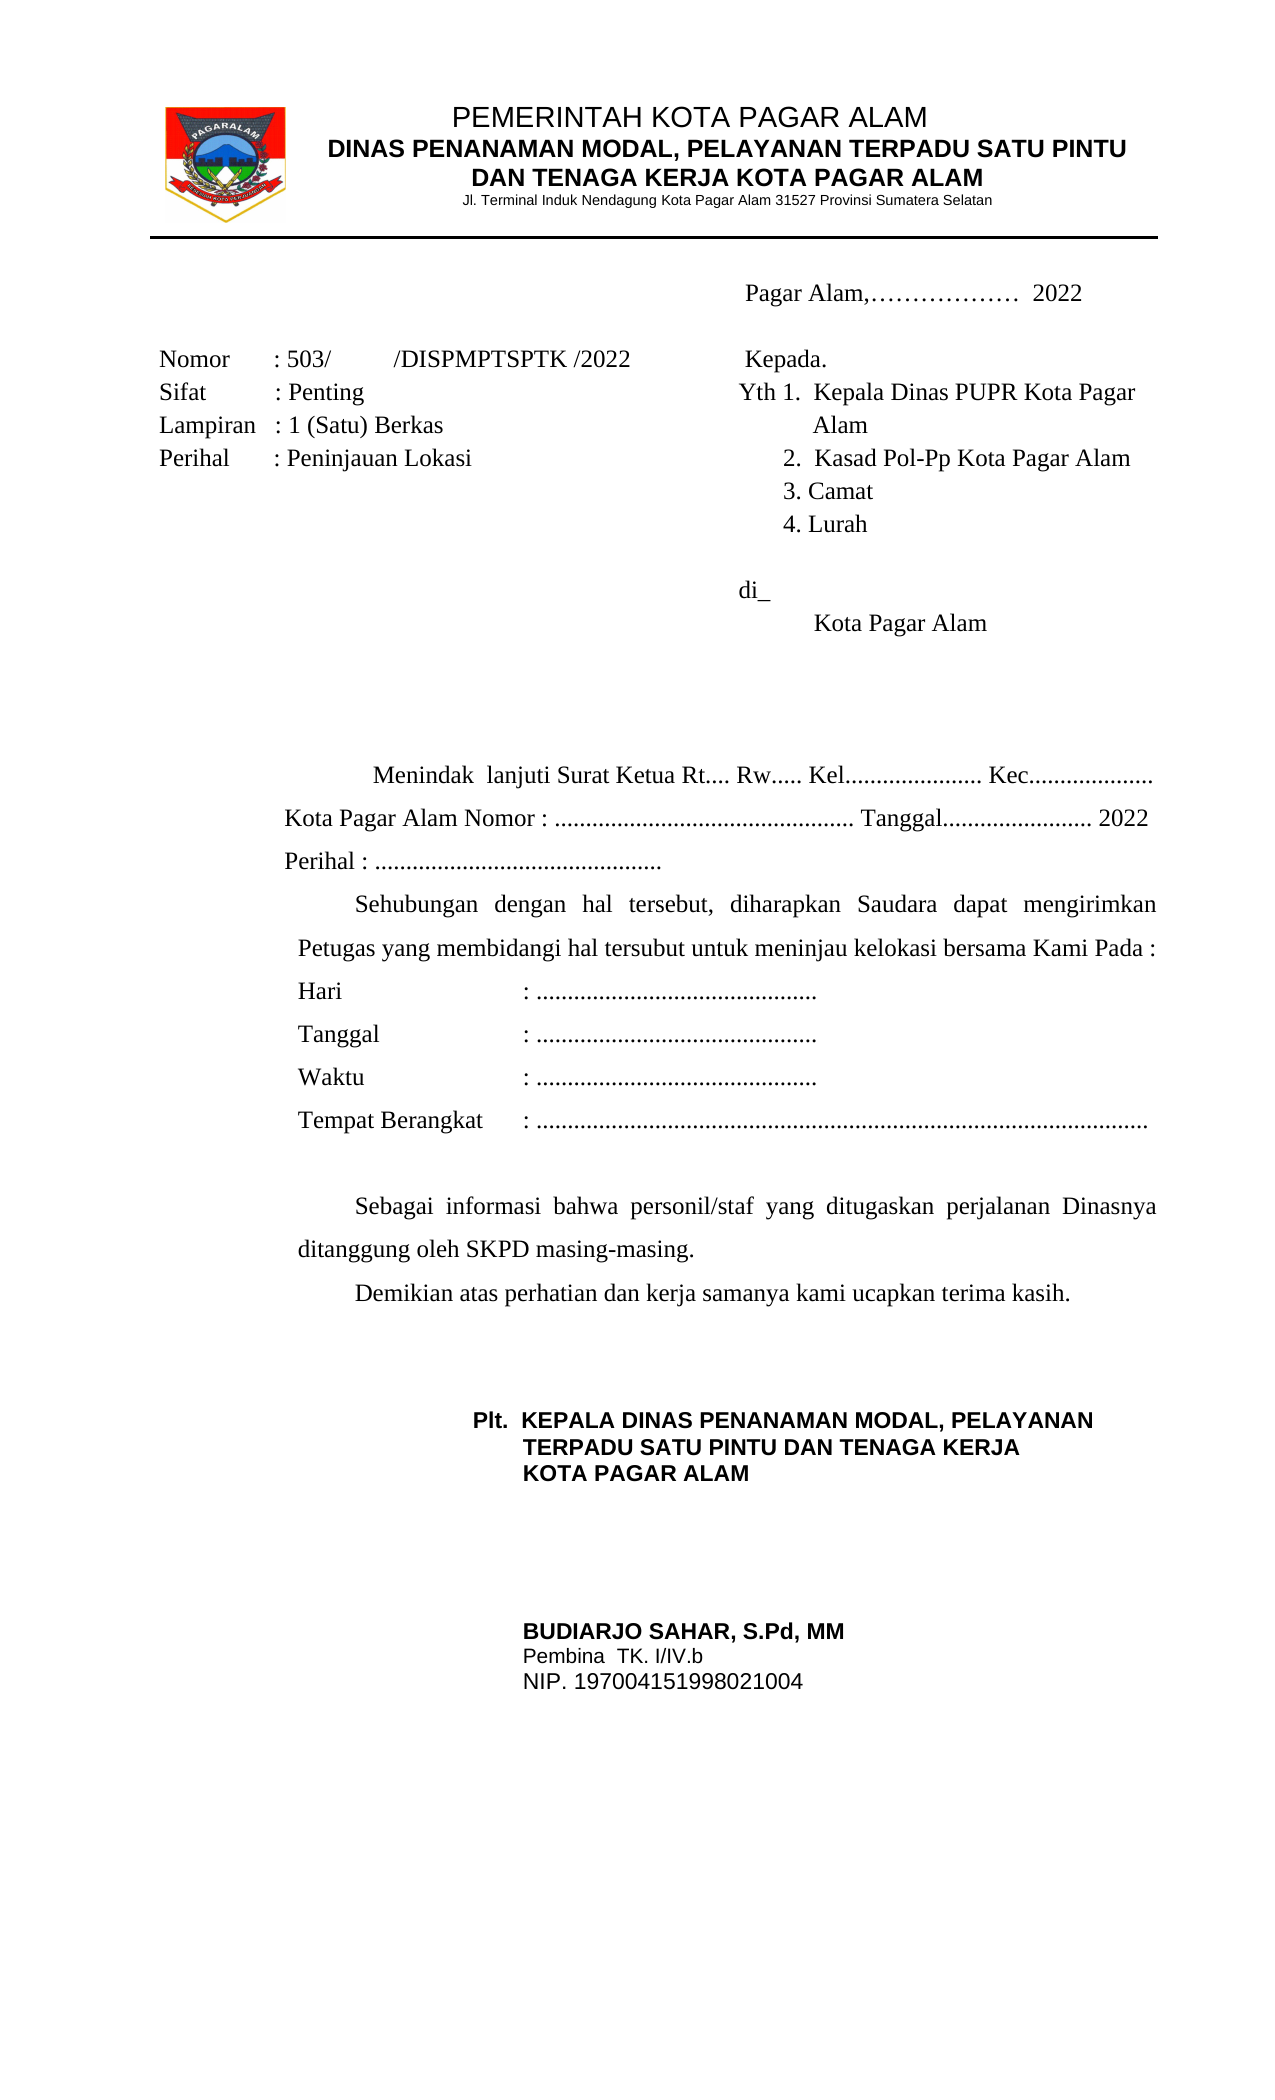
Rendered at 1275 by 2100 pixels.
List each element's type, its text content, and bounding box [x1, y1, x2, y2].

text Sehubungan dengan hal tersebut, diharapkan Saudara dapat mengirimkan Petugas yang membidangi hal tersubut untuk meninjau kelokasi bersama Kami Pada : [298, 889, 1157, 961]
table_header Nomor : 503/ /DISPMPTSPTK /2022 Sifat : Penting Lampiran : 1 (Satu) Berkas Perihal : Peninjauan Lokasi [148, 278, 652, 674]
text Waktu : ............................................. [298, 1062, 1157, 1091]
text KOTA PAGAR ALAM [523, 1460, 1157, 1486]
table_header Pagar Alam,……………… 2022 Kepada. Yth 1. Kepala Dinas PUPR Kota Pagar Alam 2. Kasad Pol-Pp Kota Pagar Alam 3. Camat 4. Lurah di_ Kota Pagar Alam [652, 278, 1152, 674]
text Plt. KEPALA DINAS PENANAMAN MODAL, PELAYANAN [148, 1407, 1157, 1433]
text Sebagai informasi bahwa personil/staf yang ditugaskan perjalanan Dinasnya ditanggung oleh SKPD masing-masing. [298, 1191, 1157, 1263]
picture [165, 107, 286, 223]
text Tempat Berangkat : .................................................................................................. [298, 1105, 1157, 1134]
text DINAS PENANAMAN MODAL, PELAYANAN TERPADU SATU PINTU [298, 134, 1157, 163]
text Jl. Terminal Induk Nendagung Kota Pagar Alam 31527 Provinsi Sumatera Selatan [298, 191, 1157, 208]
text TERPADU SATU PINTU DAN TENAGA KERJA [523, 1433, 1157, 1460]
text PEMERINTAH KOTA PAGAR ALAM [148, 100, 1157, 134]
text BUDIARJO SAHAR, S.Pd, MM [523, 1618, 1157, 1644]
text Demikian atas perhatian dan kerja samanya kami ucapkan terima kasih. [298, 1278, 1157, 1306]
text Hari : ............................................. [298, 976, 1157, 1004]
text DAN TENAGA KERJA KOTA PAGAR ALAM [298, 163, 1157, 191]
text Pembina TK. I/IV.b [523, 1644, 1157, 1668]
text Tanggal : ............................................. [298, 1019, 1157, 1048]
text NIP. 197004151998021004 [523, 1668, 1157, 1694]
text Menindak lanjuti Surat Ketua Rt.... Rw..... Kel...................... Kec.................... Kota Pagar Alam Nomor : ................................................ Tanggal........................ 2022 Perihal : .............................................. [151, 760, 1157, 875]
